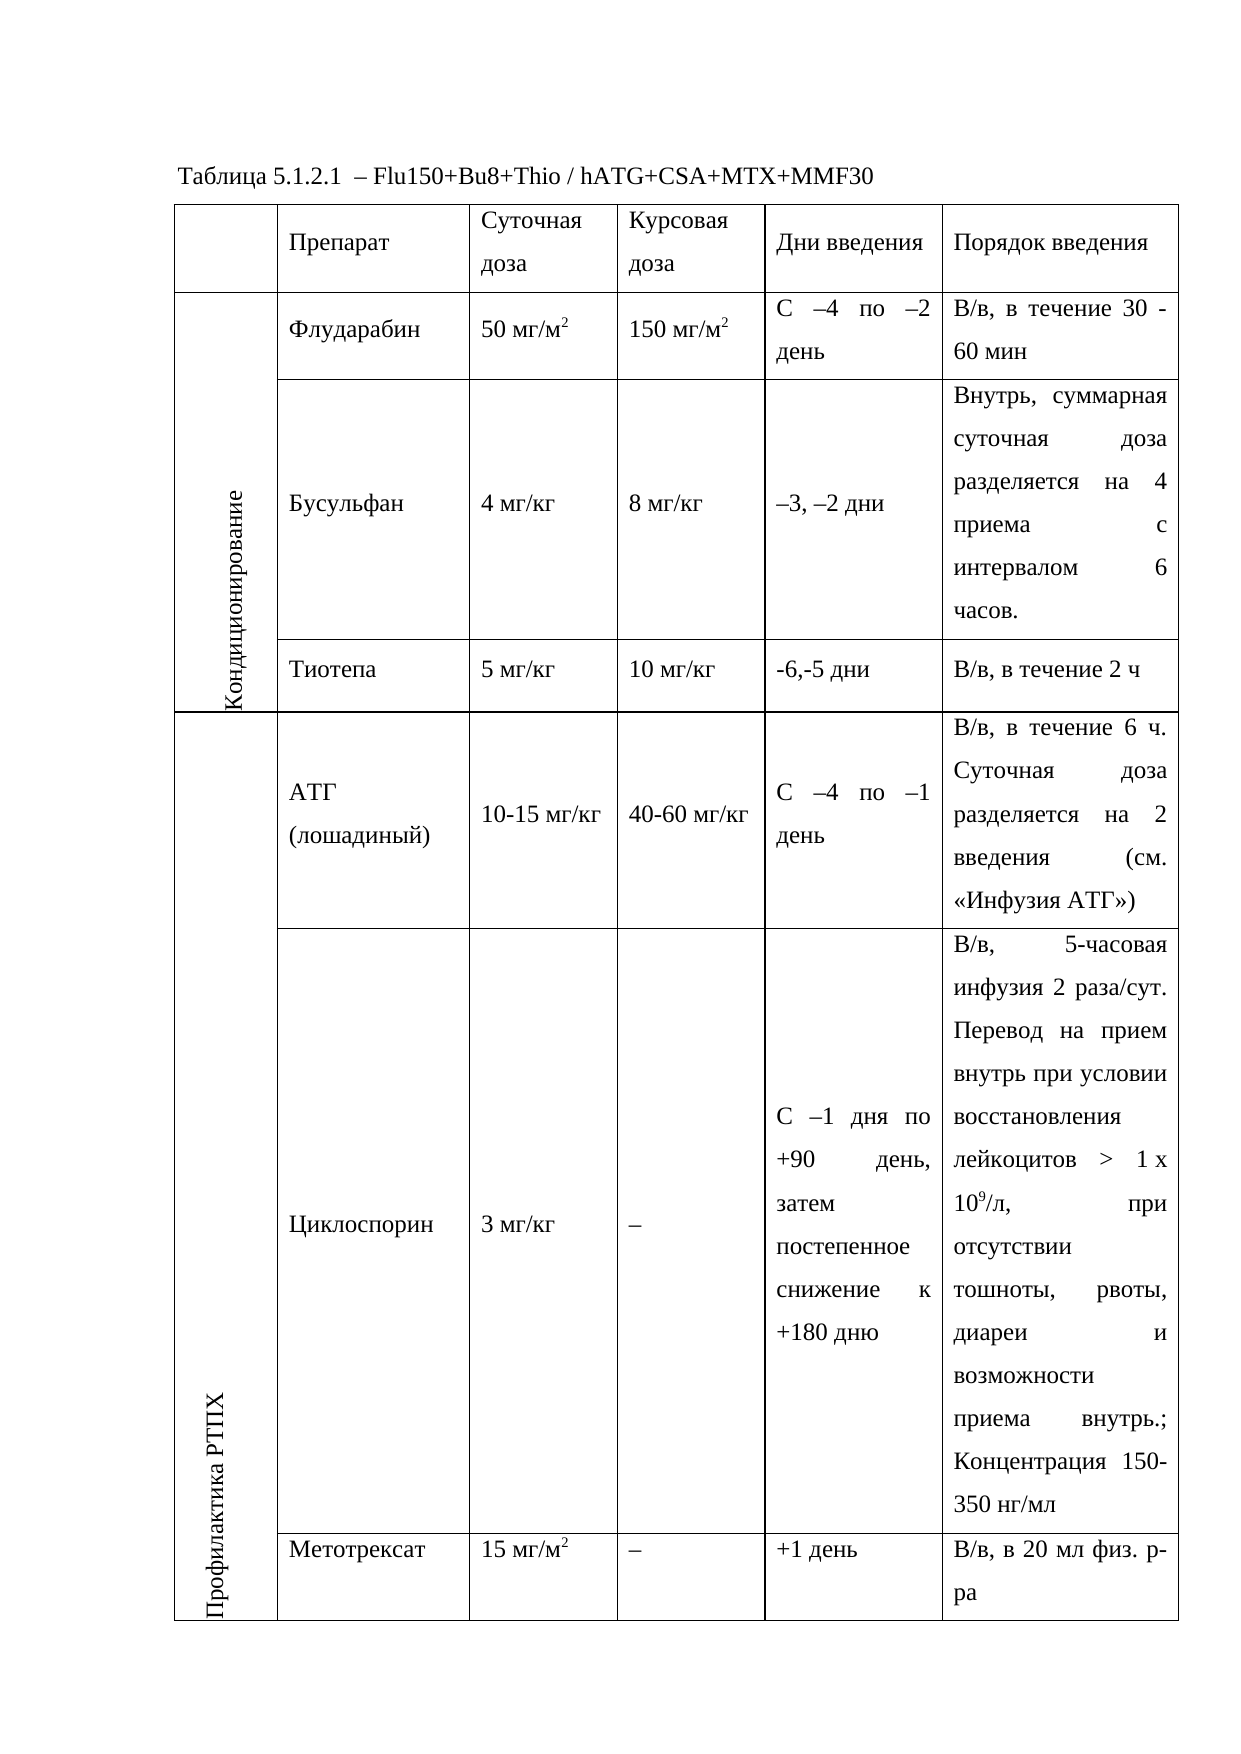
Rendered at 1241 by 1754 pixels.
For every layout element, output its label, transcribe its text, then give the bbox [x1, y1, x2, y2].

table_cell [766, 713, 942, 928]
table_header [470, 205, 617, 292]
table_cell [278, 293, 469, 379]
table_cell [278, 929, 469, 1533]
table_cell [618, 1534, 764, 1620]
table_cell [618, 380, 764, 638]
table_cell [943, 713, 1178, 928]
text Таблица 5.1.2.1 – Flu150+Bu8+Thio / hATG+CSA+MTX+MMF30 [177, 161, 1152, 190]
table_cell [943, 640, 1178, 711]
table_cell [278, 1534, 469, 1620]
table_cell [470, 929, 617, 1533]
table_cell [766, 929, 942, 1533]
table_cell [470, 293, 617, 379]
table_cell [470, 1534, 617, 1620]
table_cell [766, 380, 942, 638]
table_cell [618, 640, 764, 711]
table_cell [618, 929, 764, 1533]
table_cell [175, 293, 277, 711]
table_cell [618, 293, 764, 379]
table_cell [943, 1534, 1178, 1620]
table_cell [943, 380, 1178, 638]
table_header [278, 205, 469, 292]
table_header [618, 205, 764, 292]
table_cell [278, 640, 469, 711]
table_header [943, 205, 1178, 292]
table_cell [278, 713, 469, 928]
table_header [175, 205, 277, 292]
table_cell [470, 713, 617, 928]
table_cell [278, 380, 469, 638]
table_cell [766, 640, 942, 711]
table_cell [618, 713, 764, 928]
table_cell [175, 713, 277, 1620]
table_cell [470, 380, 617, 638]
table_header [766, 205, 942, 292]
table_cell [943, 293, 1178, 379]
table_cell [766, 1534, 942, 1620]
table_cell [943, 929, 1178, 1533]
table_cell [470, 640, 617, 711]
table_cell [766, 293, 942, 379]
